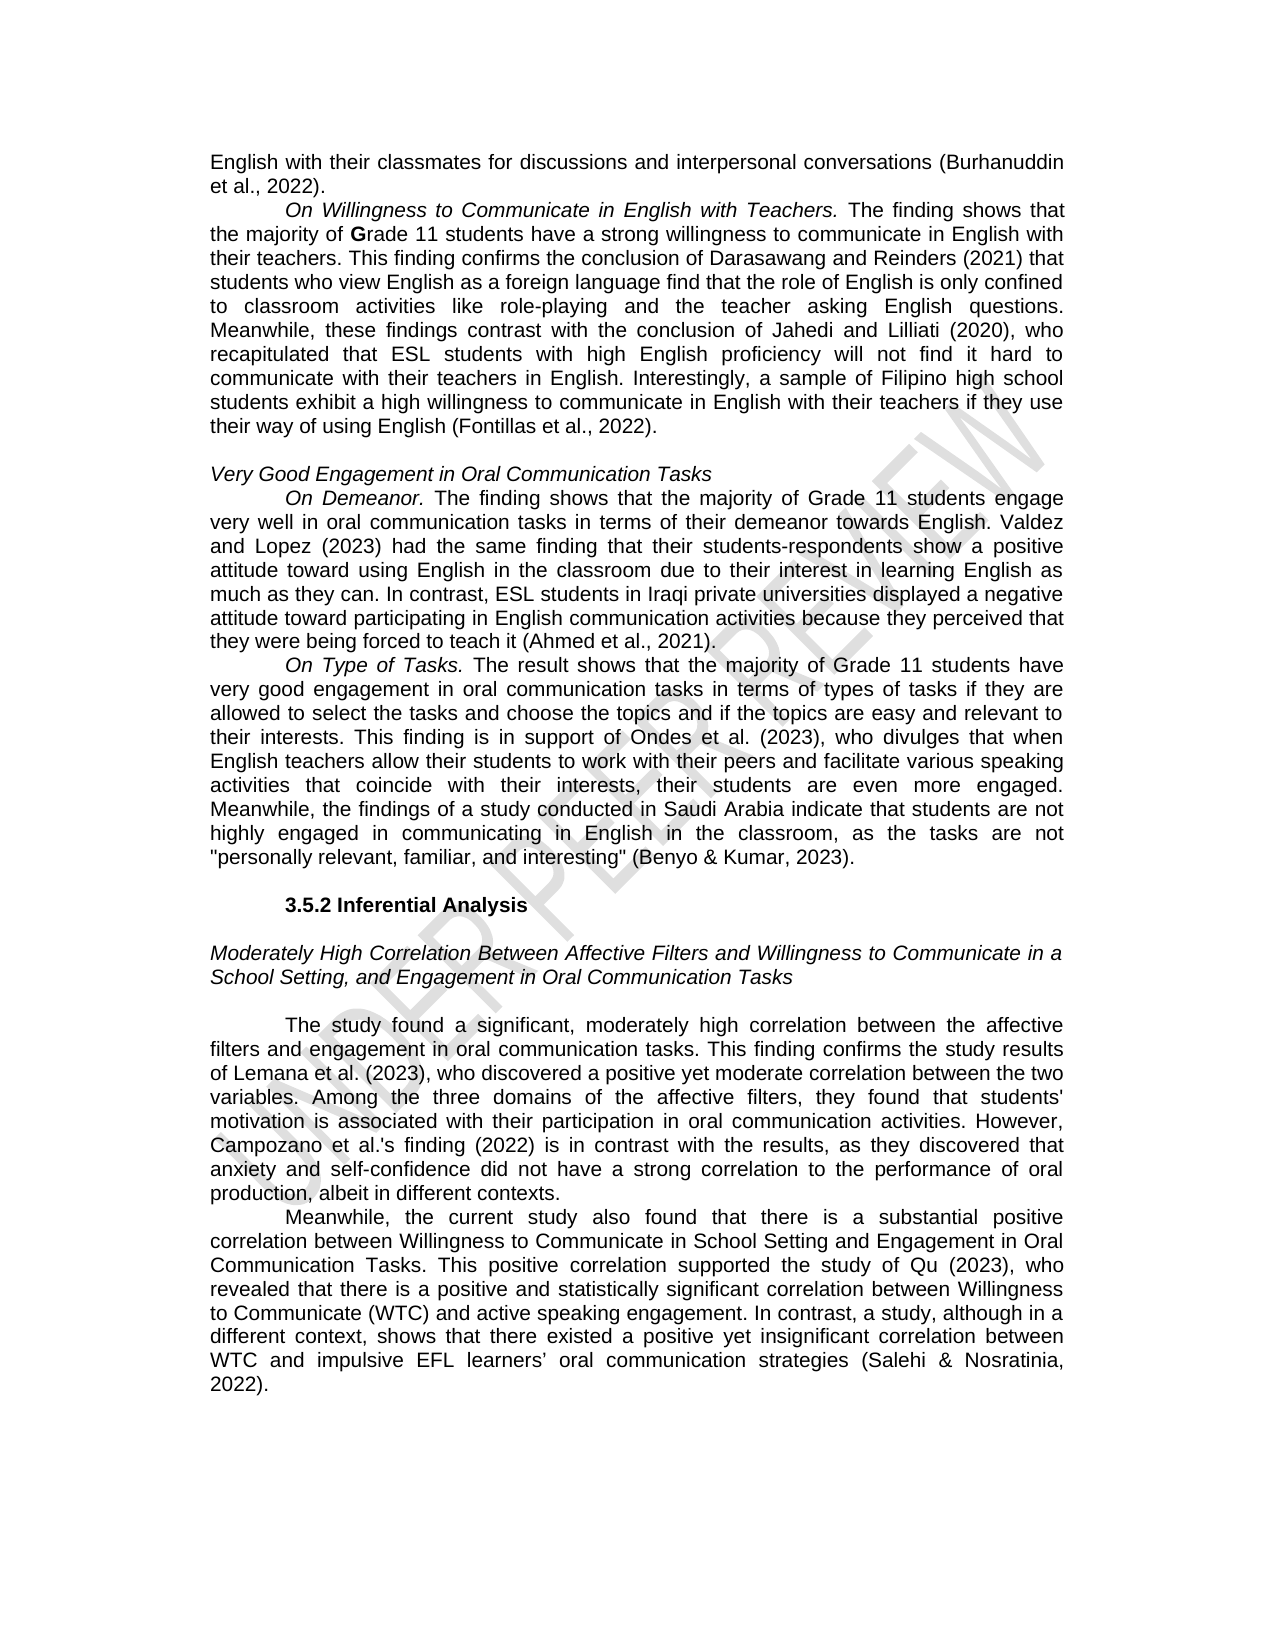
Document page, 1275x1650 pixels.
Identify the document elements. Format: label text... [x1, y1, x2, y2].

text Meanwhile, the current study also found that there is a substantial positive correlation between Willingness to Communicate in School Setting and Engagement in Oral Communication Tasks. This positive correlation supported the study of Qu (2023), who revealed that there is a positive and statistically significant correlation between Willingness to Communicate (WTC) and active speaking engagement. In contrast, a study, although in a different context, shows that there existed a positive yet insignificant correlation between WTC and impulsive EFL learners’ oral communication strategies (Salehi & Nosratinia, 2022). [210, 1204, 1065, 1396]
text The study found a significant, moderately high correlation between the affective filters and engagement in oral communication tasks. This finding confirms the study results of Lemana et al. (2023), who discovered a positive yet moderate correlation between the two variables. Among the three domains of the affective filters, they found that students' motivation is associated with their participation in oral communication activities. However, Campozano et al.'s finding (2022) is in contrast with the results, as they discovered that anxiety and self-confidence did not have a strong correlation to the performance of oral production, albeit in different contexts. [210, 1013, 1065, 1204]
text On Willingness to Communicate in English with Teachers. The finding shows that the majority of Grade 11 students have a strong willingness to communicate in English with their teachers. This finding confirms the conclusion of Darasawang and Reinders (2021) that students who view English as a foreign language find that the role of English is only confined to classroom activities like role-playing and the teacher asking English questions. Meanwhile, these findings contrast with the conclusion of Jahedi and Lilliati (2020), who recapitulated that ESL students with high English proficiency will not find it hard to communicate with their teachers in English. Interestingly, a sample of Filipino high school students exhibit a high willingness to communicate in English with their teachers if they use their way of using English (Fontillas et al., 2022). [210, 198, 1065, 437]
text 3.5.2 Inferential Analysis [210, 893, 1065, 917]
text Moderately High Correlation Between Affective Filters and Willingness to Communicate in a School Setting, and Engagement in Oral Communication Tasks [210, 941, 1065, 989]
text On Type of Tasks. The result shows that the majority of Grade 11 students have very good engagement in oral communication tasks in terms of types of tasks if they are allowed to select the tasks and choose the topics and if the topics are easy and relevant to their interests. This finding is in support of Ondes et al. (2023), who divulges that when English teachers allow their students to work with their peers and facilitate various speaking activities that coincide with their interests, their students are even more engaged. Meanwhile, the findings of a study conducted in Saudi Arabia indicate that students are not highly engaged in communicating in English in the classroom, as the tasks are not "personally relevant, familiar, and interesting" (Benyo & Kumar, 2023). [210, 653, 1065, 869]
text On Demeanor. The finding shows that the majority of Grade 11 students engage very well in oral communication tasks in terms of their demeanor towards English. Valdez and Lopez (2023) had the same finding that their students-respondents show a positive attitude toward using English in the classroom due to their interest in learning English as much as they can. In contrast, ESL students in Iraqi private universities displayed a negative attitude toward participating in English communication activities because they perceived that they were being forced to teach it (Ahmed et al., 2021). [210, 486, 1065, 653]
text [210, 150, 1065, 198]
text Very Good Engagement in Oral Communication Tasks [210, 462, 1065, 486]
